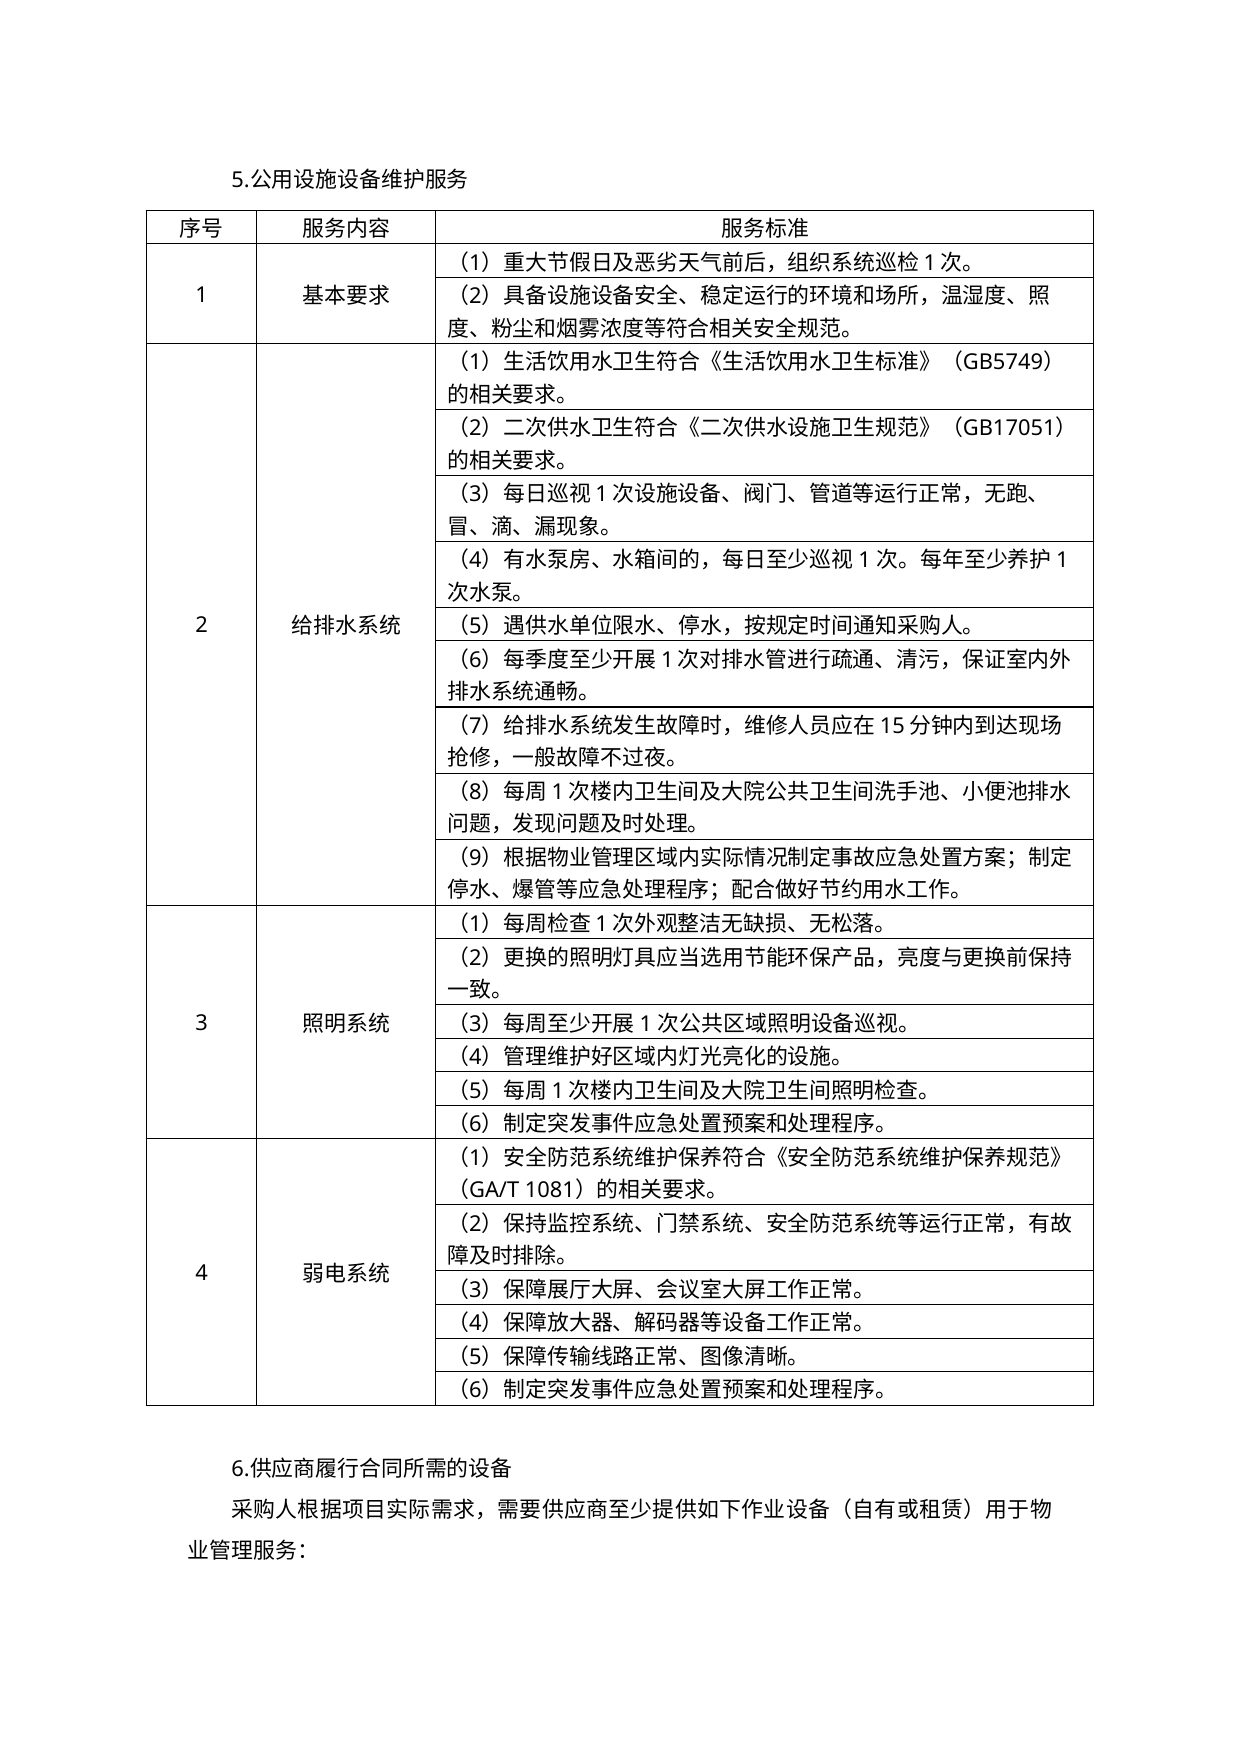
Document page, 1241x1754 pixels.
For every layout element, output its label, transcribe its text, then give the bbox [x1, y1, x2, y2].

table_cell （2）更换的照明灯具应当选用节能环保产品，亮度与更换前保持一致。 [436, 939, 1093, 1004]
table_cell （6）每季度至少开展1次对排水管进行疏通、清污，保证室内外排水系统通畅。 [436, 641, 1093, 706]
table_cell （1）安全防范系统维护保养符合《安全防范系统维护保养规范》（GA/T 1081）的相关要求。 [436, 1139, 1093, 1204]
table_cell （3）每日巡视1次设施设备、阀门、管道等运行正常，无跑、冒、滴、漏现象。 [436, 476, 1093, 541]
table_header 序号 [147, 211, 256, 243]
table_cell （9）根据物业管理区域内实际情况制定事故应急处置方案；制定停水、爆管等应急处理程序；配合做好节约用水工作。 [436, 840, 1093, 904]
table_cell （8）每周1次楼内卫生间及大院公共卫生间洗手池、小便池排水问题，发现问题及时处理。 [436, 774, 1093, 838]
text 6.供应商履行合同所需的设备 [187, 1451, 1053, 1482]
table_cell 3 [147, 906, 256, 1138]
table_cell （1）生活饮用水卫生符合《生活饮用水卫生标准》（GB5749）的相关要求。 [436, 344, 1093, 409]
text 采购人根据项目实际需求，需要供应商至少提供如下作业设备（自有或租赁）用于物业管理服务： [187, 1492, 1053, 1565]
table_cell （5）每周1次楼内卫生间及大院卫生间照明检查。 [436, 1072, 1093, 1105]
table_cell 给排水系统 [257, 344, 435, 904]
table_cell （4）保障放大器、解码器等设备工作正常。 [436, 1305, 1093, 1337]
table_cell 2 [147, 344, 256, 904]
text 5.公用设施设备维护服务 [187, 162, 1053, 194]
table_cell 4 [147, 1139, 256, 1404]
table_cell （1）每周检查1次外观整洁无缺损、无松落。 [436, 906, 1093, 938]
table_cell （3）每周至少开展 1 次公共区域照明设备巡视。 [436, 1005, 1093, 1038]
table_cell （2）具备设施设备安全、稳定运行的环境和场所，温湿度、照度、粉尘和烟雾浓度等符合相关安全规范。 [436, 278, 1093, 343]
table_cell （4）管理维护好区域内灯光亮化的设施。 [436, 1039, 1093, 1071]
table_cell （1）重大节假日及恶劣天气前后，组织系统巡检1次。 [436, 244, 1093, 277]
table_header 服务内容 [257, 211, 435, 243]
table_cell 弱电系统 [257, 1139, 435, 1404]
table_cell （5）遇供水单位限水、停水，按规定时间通知采购人。 [436, 608, 1093, 640]
table_cell （2）二次供水卫生符合《二次供水设施卫生规范》（GB17051）的相关要求。 [436, 410, 1093, 475]
table_cell （6）制定突发事件应急处置预案和处理程序。 [436, 1106, 1093, 1138]
table_cell （6）制定突发事件应急处置预案和处理程序。 [436, 1372, 1093, 1404]
table_cell （2）保持监控系统、门禁系统、安全防范系统等运行正常，有故障及时排除。 [436, 1205, 1093, 1270]
table_cell （3）保障展厅大屏、会议室大屏工作正常。 [436, 1271, 1093, 1304]
table_header 服务标准 [436, 211, 1093, 243]
table_cell （5）保障传输线路正常、图像清晰。 [436, 1339, 1093, 1371]
table_cell （7）给排水系统发生故障时，维修人员应在15分钟内到达现场抢修，一般故障不过夜。 [436, 708, 1093, 772]
table_cell 基本要求 [257, 244, 435, 343]
table_cell 照明系统 [257, 906, 435, 1138]
table_cell （4）有水泵房、水箱间的，每日至少巡视 1 次。每年至少养护1次水泵。 [436, 542, 1093, 607]
table_cell 1 [147, 244, 256, 343]
